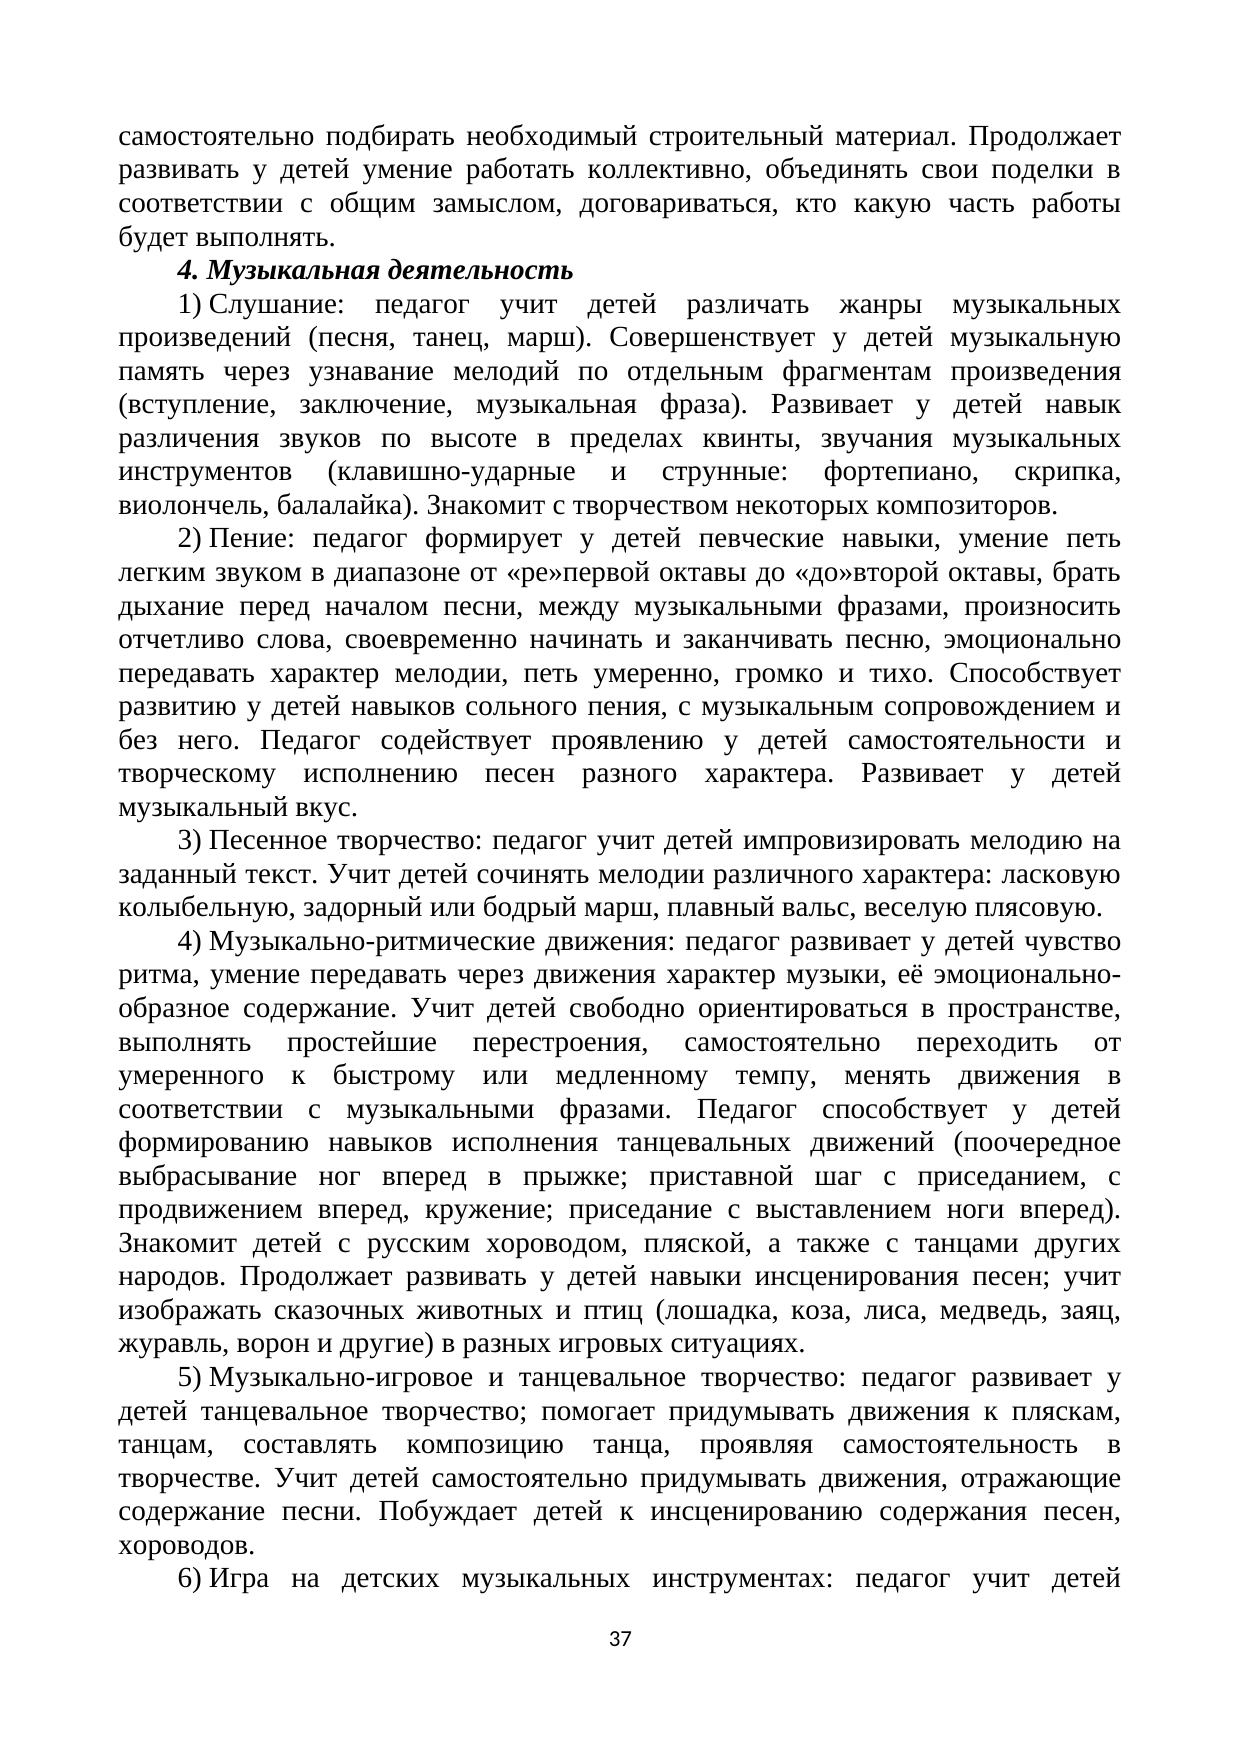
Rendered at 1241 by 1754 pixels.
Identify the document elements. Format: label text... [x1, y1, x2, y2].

text 1) Слушание: педагог учит детей различать жанры музыкальных произведений (песня, танец, марш). Совершенствует у детей музыкальную память через узнавание мелодий по отдельным фрагментам произведения (вступление, заключение, музыкальная фраза). Развивает у детей навык различения звуков по высоте в пределах квинты, звучания музыкальных инструментов (клавишно-ударные и струнные: фортепиано, скрипка, виолончель, балалайка). Знакомит с творчеством некоторых композиторов. [118, 286, 1122, 521]
text 2) Пение: педагог формирует у детей певческие навыки, умение петь легким звуком в диапазоне от «ре»первой октавы до «до»второй октавы, брать дыхание перед началом песни, между музыкальными фразами, произносить отчетливо слова, своевременно начинать и заканчивать песню, эмоционально передавать характер мелодии, петь умеренно, громко и тихо. Способствует развитию у детей навыков сольного пения, с музыкальным сопровождением и без него. Педагог содействует проявлению у детей самостоятельности и творческому исполнению песен разного характера. Развивает у детей музыкальный вкус. [118, 521, 1122, 822]
text 4. Музыкальная деятельность [118, 252, 1122, 286]
text 4) Музыкально-ритмические движения: педагог развивает у детей чувство ритма, умение передавать через движения характер музыки, её эмоционально-образное содержание. Учит детей свободно ориентироваться в пространстве, выполнять простейшие перестроения, самостоятельно переходить от умеренного к быстрому или медленному темпу, менять движения в соответствии с музыкальными фразами. Педагог способствует у детей формированию навыков исполнения танцевальных движений (поочередное выбрасывание ног вперед в прыжке; приставной шаг с приседанием, с продвижением вперед, кружение; приседание с выставлением ноги вперед). Знакомит детей с русским хороводом, пляской, а также с танцами других народов. Продолжает развивать у детей навыки инсценирования песен; учит изображать сказочных животных и птиц (лошадка, коза, лиса, медведь, заяц, журавль, ворон и другие) в разных игровых ситуациях. [118, 923, 1122, 1359]
text 5) Музыкально-игровое и танцевальное творчество: педагог развивает у детей танцевальное творчество; помогает придумывать движения к пляскам, танцам, составлять композицию танца, проявляя самостоятельность в творчестве. Учит детей самостоятельно придумывать движения, отражающие содержание песни. Побуждает детей к инсценированию содержания песен, хороводов. [118, 1359, 1122, 1560]
text 3) Песенное творчество: педагог учит детей импровизировать мелодию на заданный текст. Учит детей сочинять мелодии различного характера: ласковую колыбельную, задорный или бодрый марш, плавный вальс, веселую плясовую. [118, 822, 1122, 923]
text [118, 1560, 1122, 1594]
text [118, 118, 1122, 252]
